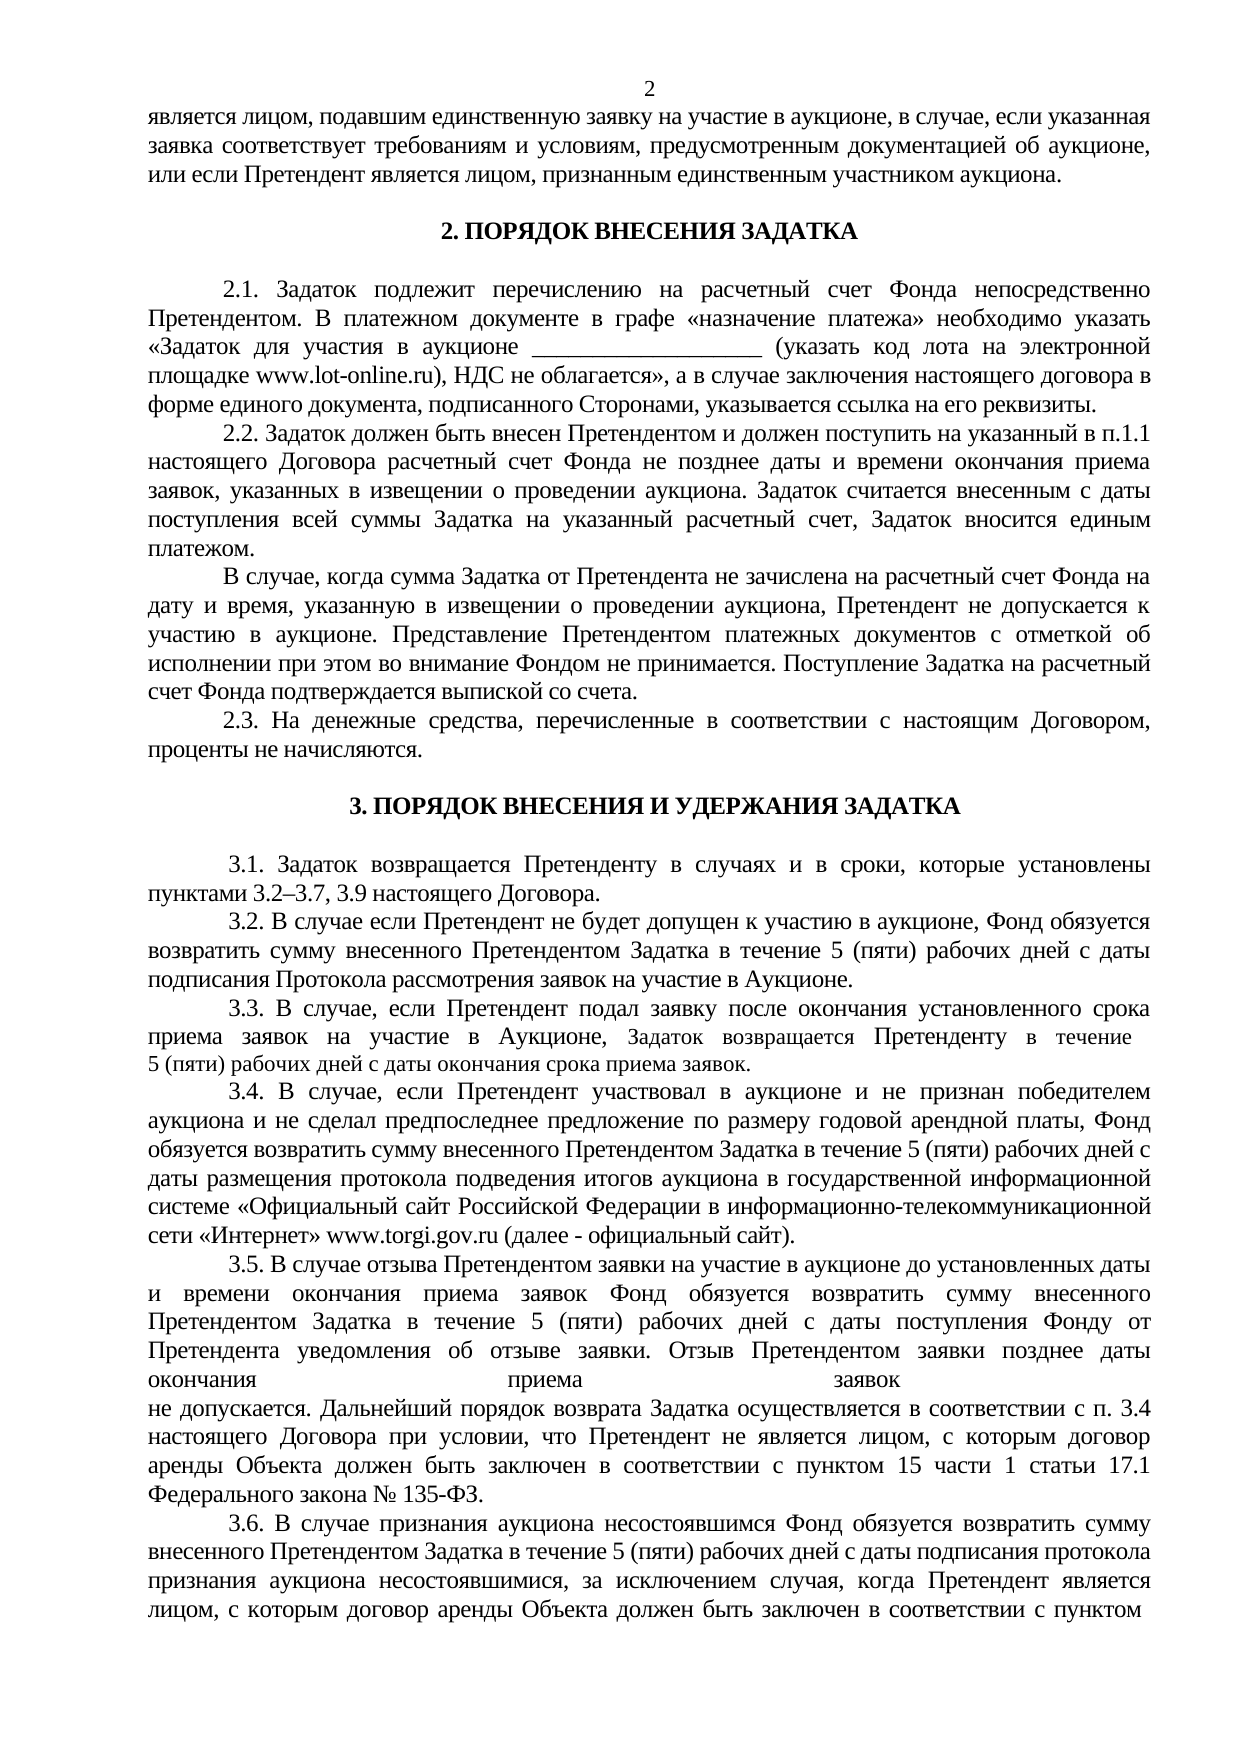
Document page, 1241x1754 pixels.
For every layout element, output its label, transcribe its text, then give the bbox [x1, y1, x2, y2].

text 2.1. Задаток подлежит перечислению на расчетный счет Фонда непосредственно Претендентом. В платежном документе в графе «назначение платежа» необходимо указать «Задаток для участия в аукционе ___________________ (указать код лота на электронной площадке www.lot-online.ru), НДС не облагается», а в случае заключения настоящего договора в форме единого документа, подписанного Сторонами, указывается ссылка на его реквизиты. [148, 274, 1151, 418]
text 3.2. В случае если Претендент не будет допущен к участию в аукционе, Фонд обязуется возвратить сумму внесенного Претендентом Задатка в течение 5 (пяти) рабочих дней с даты подписания Протокола рассмотрения заявок на участие в Аукционе. [148, 906, 1151, 993]
text 3. ПОРЯДОК ВНЕСЕНИЯ И УДЕРЖАНИЯ ЗАДАТКА [159, 791, 1151, 820]
text 3.3. В случае, если Претендент подал заявку после окончания установленного срока приема заявок на участие в Аукционе, Задаток возвращается Претенденту в течение 5 (пяти) рабочих дней с даты окончания срока приема заявок. [148, 993, 1151, 1076]
text 3.5. В случае отзыва Претендентом заявки на участие в аукционе до установленных даты и времени окончания приема заявок Фонд обязуется возвратить сумму внесенного Претендентом Задатка в течение 5 (пяти) рабочих дней с даты поступления Фонду от Претендента уведомления об отзыве заявки. Отзыв Претендентом заявки позднее даты окончания приема заявок не допускается. Дальнейший порядок возврата Задатка осуществляется в соответствии с п. 3.4 настоящего Договора при условии, что Претендент не является лицом, с которым договор аренды Объекта должен быть заключен в соответствии с пунктом 15 части 1 статьи 17.1 Федерального закона № 135-ФЗ. [148, 1249, 1151, 1508]
text 3.1. Задаток возвращается Претенденту в случаях и в сроки, которые установлены пунктами 3.2–3.7, 3.9 настоящего Договора. [148, 849, 1151, 906]
text В случае, когда сумма Задатка от Претендента не зачислена на расчетный счет Фонда на дату и время, указанную в извещении о проведении аукциона, Претендент не допускается к участию в аукционе. Представление Претендентом платежных документов с отметкой об исполнении при этом во внимание Фондом не принимается. Поступление Задатка на расчетный счет Фонда подтверждается выпиской со счета. [148, 561, 1151, 705]
text 2.3. На денежные средства, перечисленные в соответствии с настоящим Договором, проценты не начисляются. [148, 705, 1151, 763]
text 3.4. В случае, если Претендент участвовал в аукционе и не признан победителем аукциона и не сделал предпоследнее предложение по размеру годовой арендной платы, Фонд обязуется возвратить сумму внесенного Претендентом Задатка в течение 5 (пяти) рабочих дней с даты размещения протокола подведения итогов аукциона в государственной информационной системе «Официальный сайт Российской Федерации в информационно-телекоммуникационной сети «Интернет» www.torgi.gov.ru (далее - официальный сайт). [148, 1076, 1151, 1249]
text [148, 1508, 1151, 1623]
text 2. ПОРЯДОК ВНЕСЕНИЯ ЗАДАТКА [148, 216, 1151, 245]
text 2.2. Задаток должен быть внесен Претендентом и должен поступить на указанный в п.1.1 настоящего Договора расчетный счет Фонда не позднее даты и времени окончания приема заявок, указанных в извещении о проведении аукциона. Задаток считается внесенным с даты поступления всей суммы Задатка на указанный расчетный счет, Задаток вносится единым платежом. [148, 418, 1151, 561]
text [148, 101, 1151, 188]
